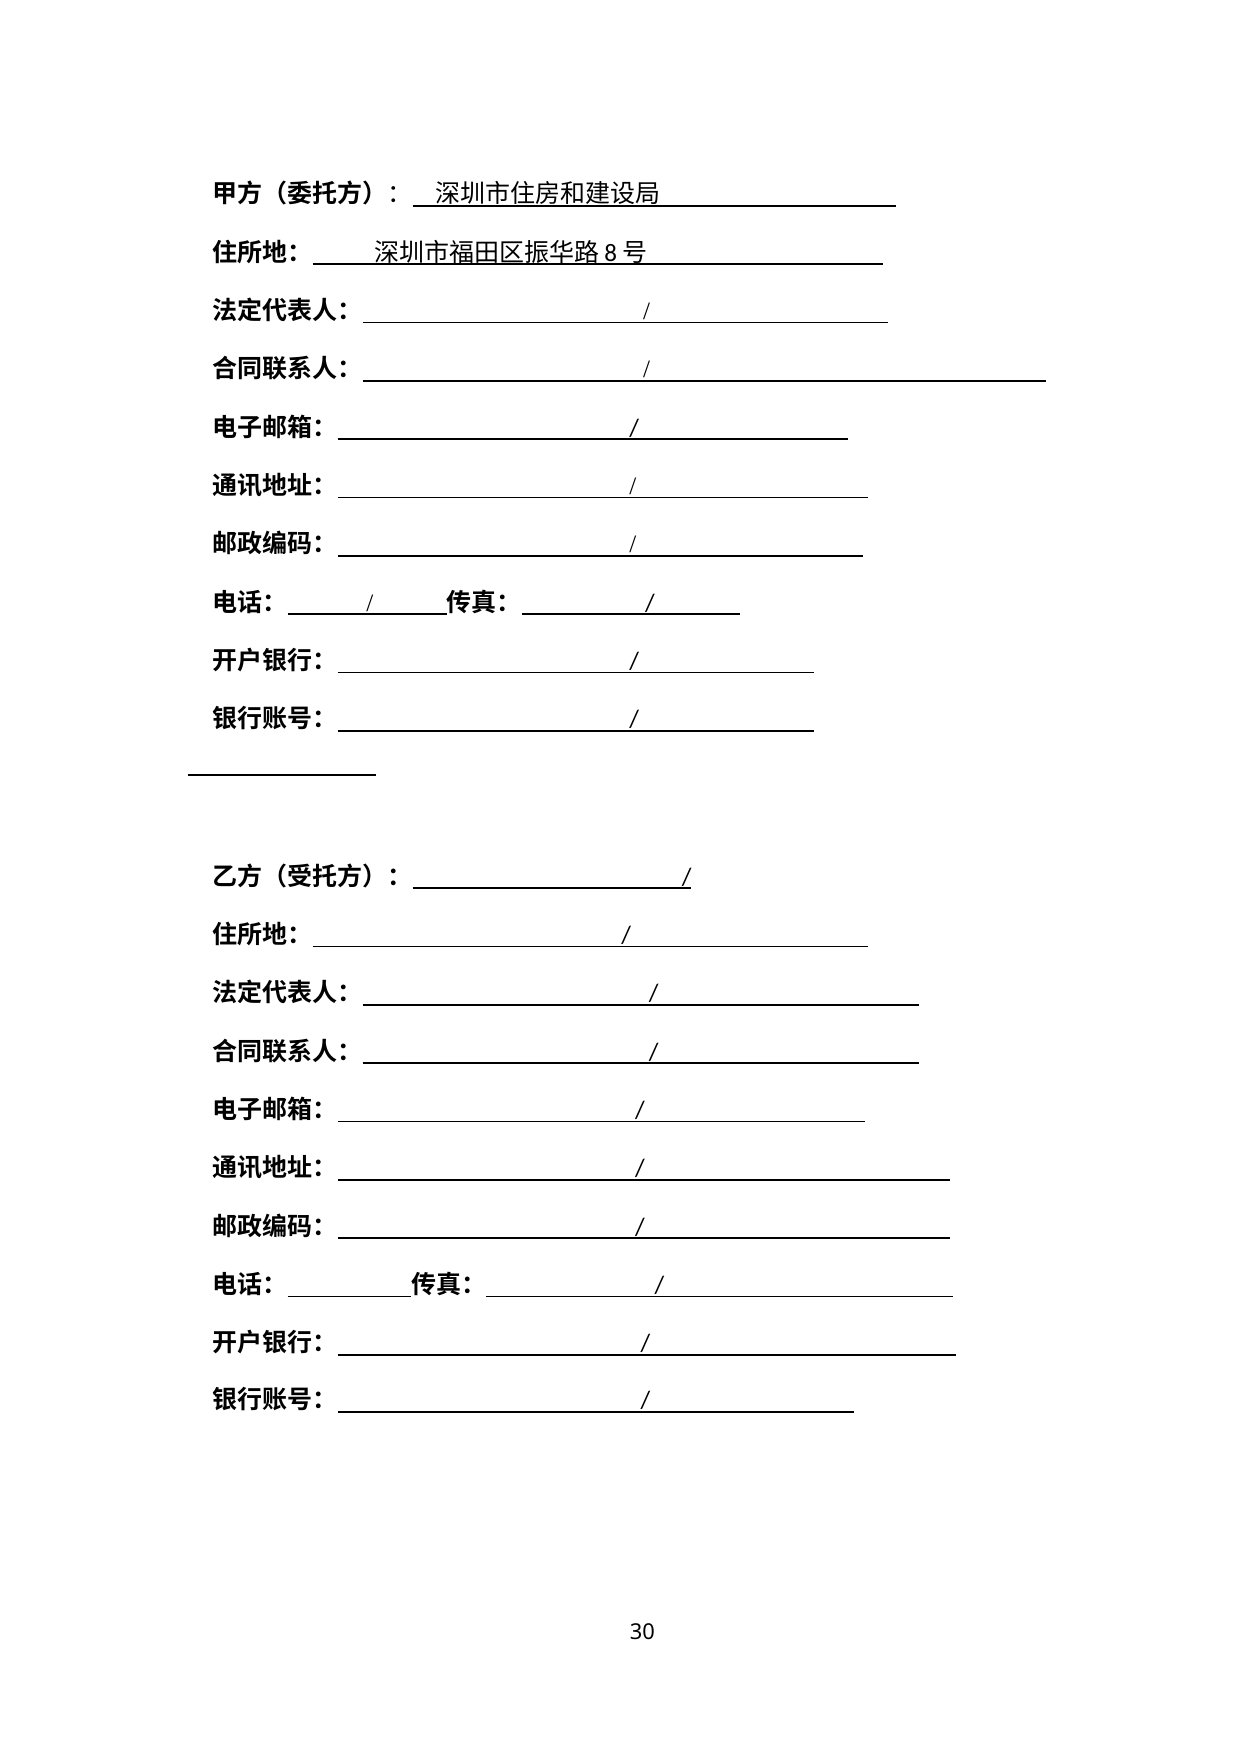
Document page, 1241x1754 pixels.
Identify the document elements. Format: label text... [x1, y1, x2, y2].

text 住所地： / [187, 897, 1053, 955]
text 银行账号： / [187, 681, 1053, 739]
text 银行账号： / [187, 1380, 1053, 1416]
text 合同联系人： / [187, 1013, 1053, 1072]
text 住所地： 深圳市福田区振华路8号 [187, 214, 1053, 273]
text 开户银行： / [187, 1305, 1053, 1363]
text 电话： 传真： / [187, 1247, 1053, 1305]
text 电子邮箱： / [187, 1072, 1053, 1130]
text 甲方（委托方）： 深圳市住房和建设局 [187, 156, 1053, 214]
text 法定代表人： / [187, 273, 1053, 331]
text 邮政编码： / [187, 1188, 1053, 1247]
text 通讯地址： / [187, 448, 1053, 506]
text 电子邮箱： / [187, 389, 1053, 448]
text 法定代表人： / [187, 955, 1053, 1013]
text 通讯地址： / [187, 1130, 1053, 1188]
text 开户银行： / [187, 623, 1053, 681]
text 合同联系人： / [187, 331, 1053, 389]
text 电话： / 传真： / [187, 564, 1053, 623]
text 乙方（受托方）： / [187, 838, 1053, 897]
text 邮政编码： / [187, 506, 1053, 564]
